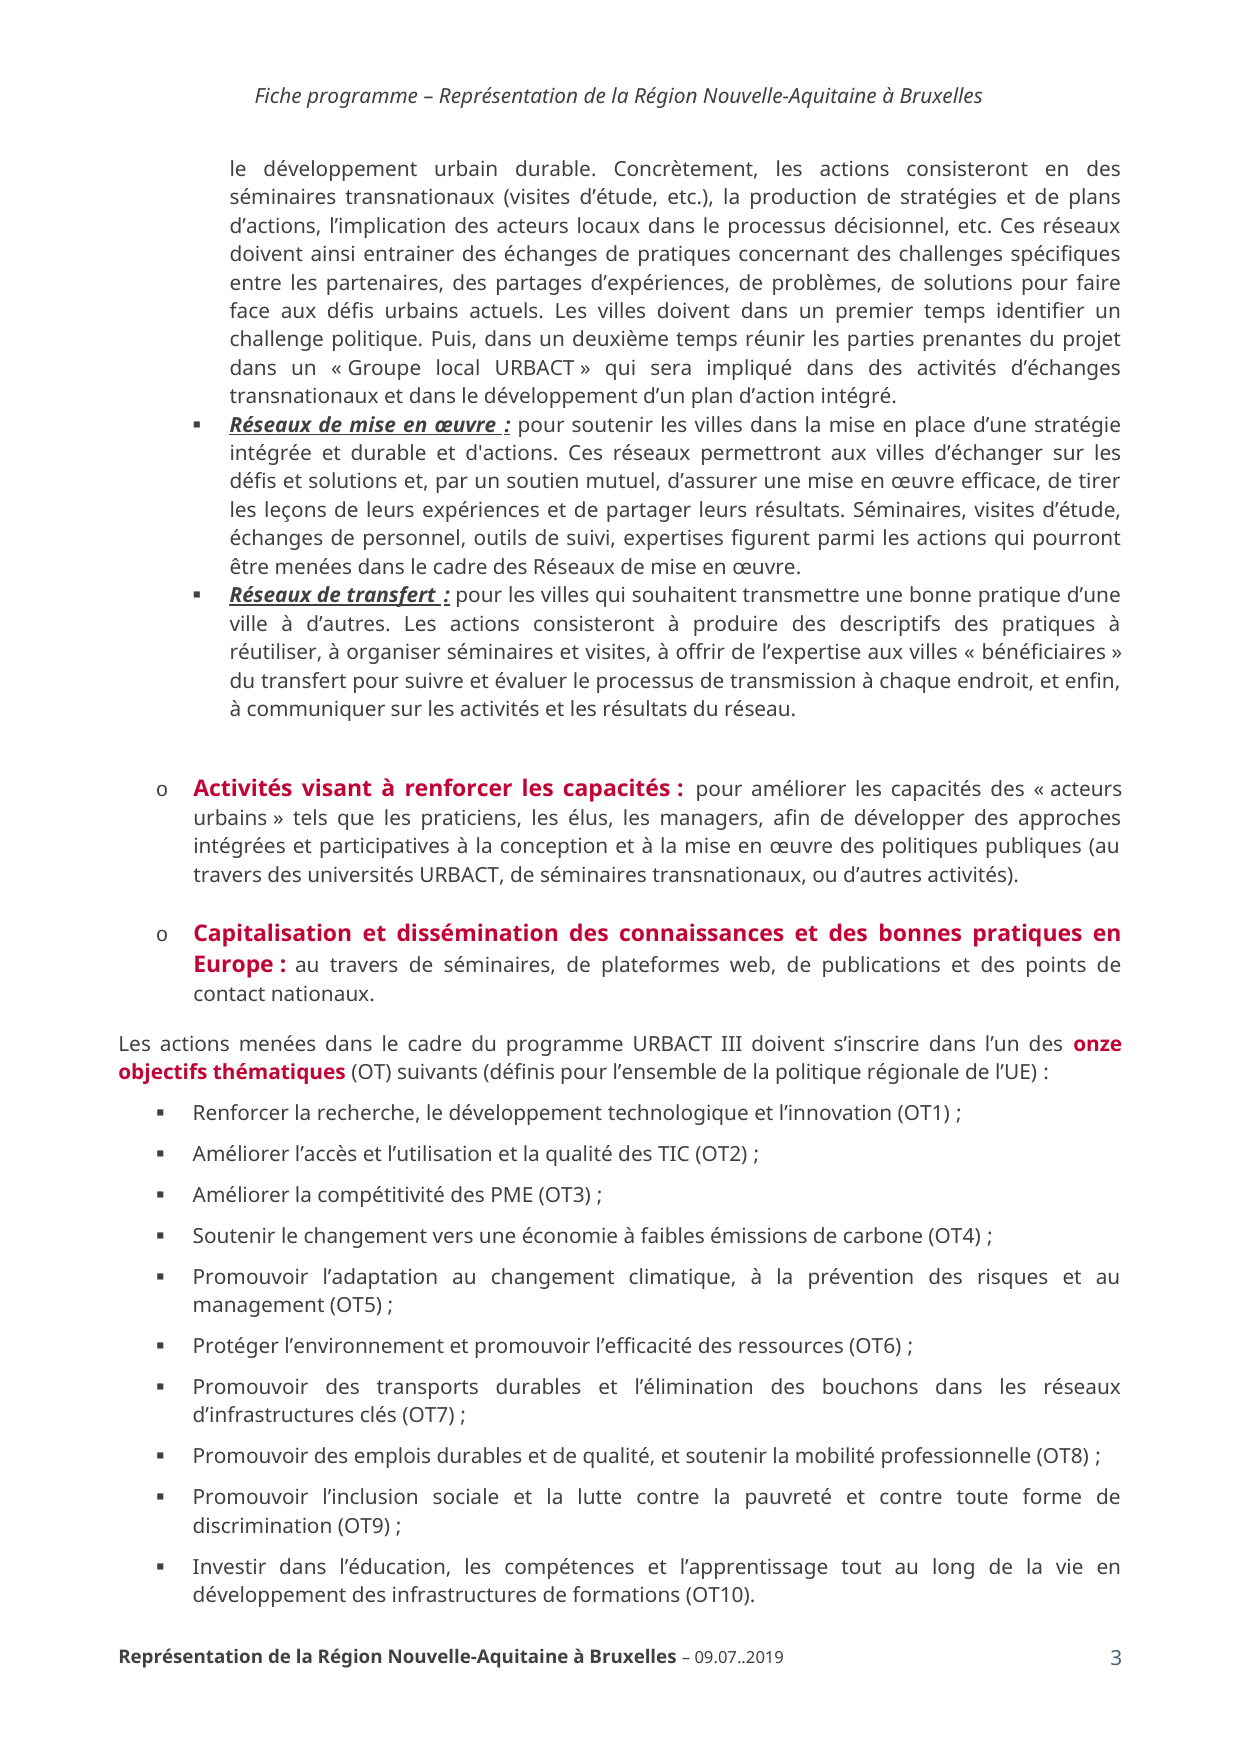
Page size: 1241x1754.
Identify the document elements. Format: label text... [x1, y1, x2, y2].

list Promouvoir l’adaptation au changement climatique, à la prévention des risques et au management (OT5) ; [155, 1262, 1122, 1319]
list Promouvoir l’inclusion sociale et la lutte contre la pauvreté et contre toute forme de discrimination (OT9) ; [155, 1482, 1122, 1539]
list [192, 154, 1122, 410]
list Améliorer l’accès et l’utilisation et la qualité des TIC (OT2) ; [155, 1139, 1122, 1167]
list Promouvoir des emplois durables et de qualité, et soutenir la mobilité professionnelle (OT8) ; [155, 1441, 1122, 1470]
list Investir dans l’éducation, les compétences et l’apprentissage tout au long de la vie en développement des infrastructures de formations (OT10). [155, 1552, 1122, 1609]
list Soutenir le changement vers une économie à faibles émissions de carbone (OT4) ; [155, 1221, 1122, 1249]
list Réseaux de transfert : pour les villes qui souhaitent transmettre une bonne pratique d’une ville à d’autres. Les actions consisteront à produire des descriptifs des pratiques à réutiliser, à organiser séminaires et visites, à offrir de l’expertise aux villes « bénéficiaires » du transfert pour suivre et évaluer le processus de transmission à chaque endroit, et enfin, à communiquer sur les activités et les résultats du réseau. [192, 580, 1122, 723]
list Réseaux de mise en œuvre : pour soutenir les villes dans la mise en place d’une stratégie intégrée et durable et d'actions. Ces réseaux permettront aux villes d’échanger sur les défis et solutions et, par un soutien mutuel, d’assurer une mise en œuvre efficace, de tirer les leçons de leurs expériences et de partager leurs résultats. Séminaires, visites d’étude, échanges de personnel, outils de suivi, expertises figurent parmi les actions qui pourront être menées dans le cadre des Réseaux de mise en œuvre. [192, 410, 1122, 580]
list Activités visant à renforcer les capacités : pour améliorer les capacités des « acteurs urbains » tels que les praticiens, les élus, les managers, afin de développer des approches intégrées et participatives à la conception et à la mise en œuvre des politiques publiques (au travers des universités URBACT, de séminaires transnationaux, ou d’autres activités). [156, 772, 1122, 888]
list Améliorer la compétitivité des PME (OT3) ; [155, 1180, 1122, 1208]
list Renforcer la recherche, le développement technologique et l’innovation (OT1) ; [155, 1098, 1122, 1126]
text Les actions menées dans le cadre du programme URBACT III doivent s’inscrire dans l’un des onze objectifs thématiques (OT) suivants (définis pour l’ensemble de la politique régionale de l’UE) : [118, 1029, 1122, 1086]
list Protéger l’environnement et promouvoir l’efficacité des ressources (OT6) ; [155, 1331, 1122, 1359]
list Promouvoir des transports durables et l’élimination des bouchons dans les réseaux d’infrastructures clés (OT7) ; [155, 1372, 1122, 1429]
list Capitalisation et dissémination des connaissances et des bonnes pratiques en Europe : au travers de séminaires, de plateformes web, de publications et des points de contact nationaux. [156, 917, 1122, 1008]
